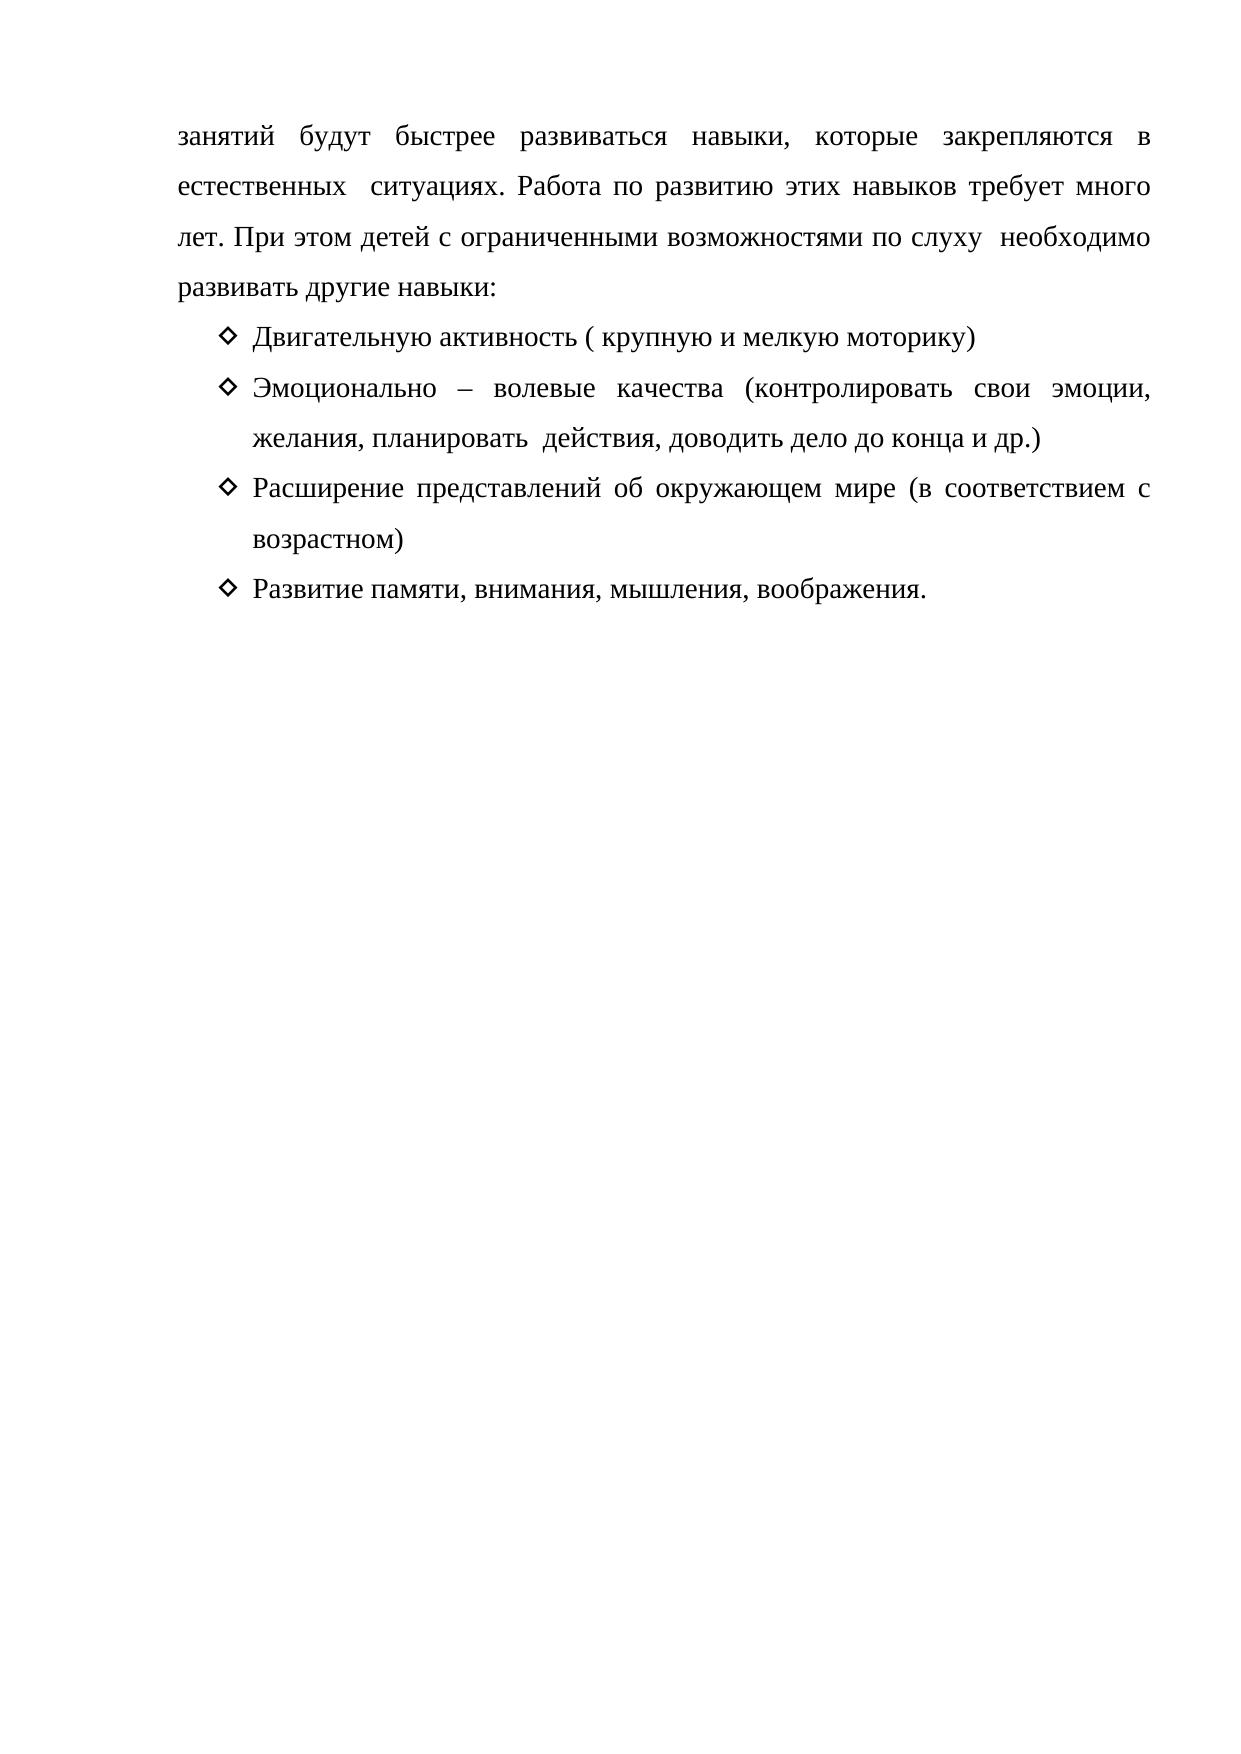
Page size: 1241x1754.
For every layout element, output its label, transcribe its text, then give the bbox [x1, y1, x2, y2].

list Развитие памяти, внимания, мышления, воображения. [215, 571, 1152, 605]
list Расширение представлений об окружающем мире (в соответствием с возрастном) [215, 471, 1152, 554]
list Двигательную активность ( крупную и мелкую моторику) [215, 319, 1152, 353]
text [177, 118, 1152, 303]
list Эмоционально – волевые качества (контролировать свои эмоции, желания, планировать действия, доводить дело до конца и др.) [215, 370, 1152, 454]
